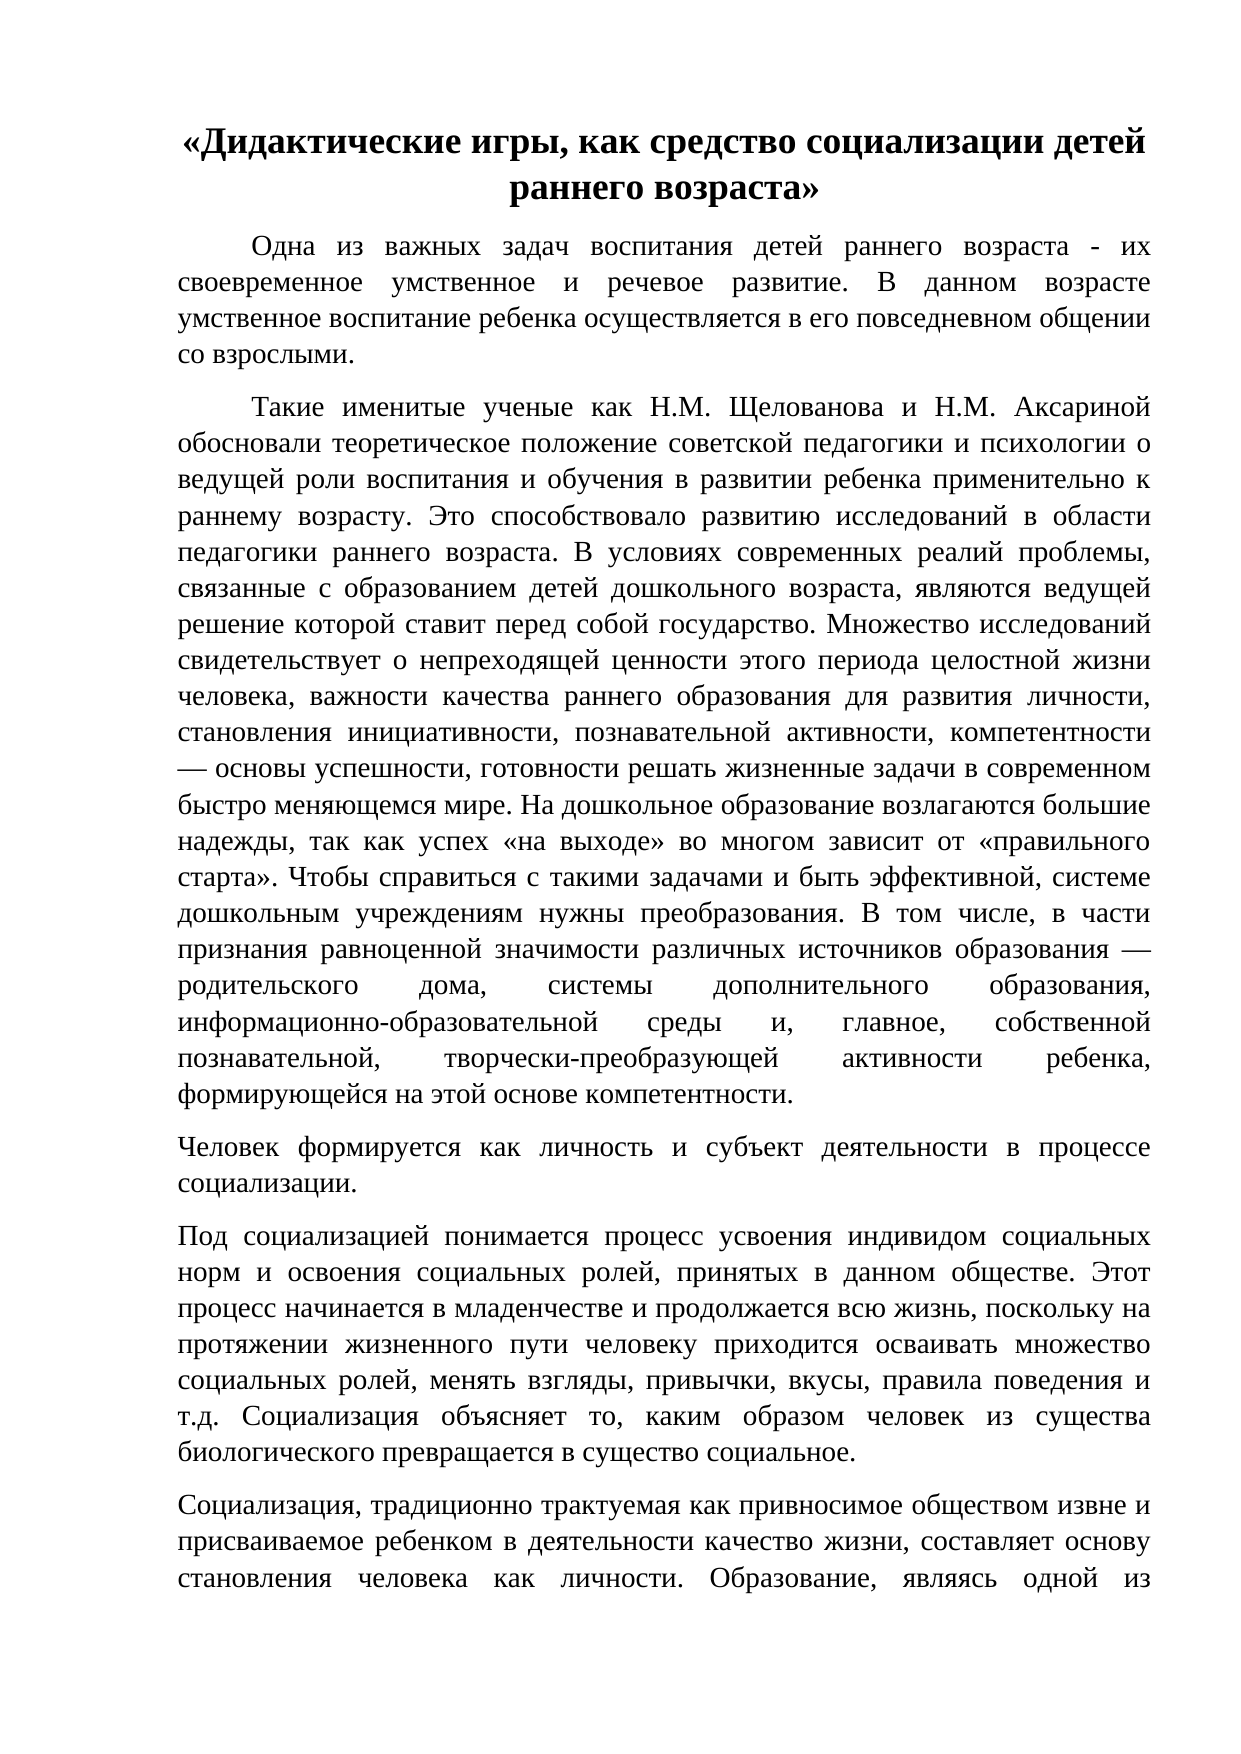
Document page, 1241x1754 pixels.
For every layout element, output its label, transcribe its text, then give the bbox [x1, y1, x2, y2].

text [177, 1487, 1152, 1593]
text Одна из важных задач воспитания детей раннего возраста - их своевременное умственное и речевое развитие. В данном возрасте умственное воспитание ребенка осуществляется в его повседневном общении со взрослыми. [177, 228, 1152, 370]
text Такие именитые ученые как Н.М. Щелованова и Н.М. Аксариной обосновали теоретическое положение советской педагогики и психологии о ведущей роли воспитания и обучения в развитии ребенка применительно к раннему возрасту. Это способствовало развитию исследований в области педагогики раннего возраста. В условиях современных реалий проблемы, связанные с образованием детей дошкольного возраста, являются ведущей решение которой ставит перед собой государство. Множество исследований свидетельствует о непреходящей ценности этого периода целостной жизни человека, важности качества раннего образования для развития личности, становления инициативности, познавательной активности, компетентности — основы успешности, готовности решать жизненные задачи в современном быстро меняющемся мире. На дошкольное образование возлагаются большие надежды, так как успех «на выходе» во многом зависит от «правильного старта». Чтобы справиться с такими задачами и быть эффективной, системе дошкольным учреждениям нужны преобразования. В том числе, в части признания равноценной значимости различных источников образования — родительского дома, системы дополнительного образования, информационно-образовательной среды и, главное, собственной познавательной, творчески-преобразующей активности ребенка, формирующейся на этой основе компетентности. [177, 389, 1152, 1109]
text «Дидактические игры, как средство социализации детей раннего возраста» [177, 118, 1152, 208]
text Человек формируется как личность и субъект деятельности в процессе социализации. [177, 1129, 1152, 1198]
text Под социализацией понимается процесс усвоения индивидом социальных норм и освоения социальных ролей, принятых в данном обществе. Этот процесс начинается в младенчестве и продолжается всю жизнь, поскольку на протяжении жизненного пути человеку приходится осваивать множество социальных ролей, менять взгляды, привычки, вкусы, правила поведения и т.д. Социализация объясняет то, каким образом человек из существа биологического превращается в существо социальное. [177, 1218, 1152, 1468]
